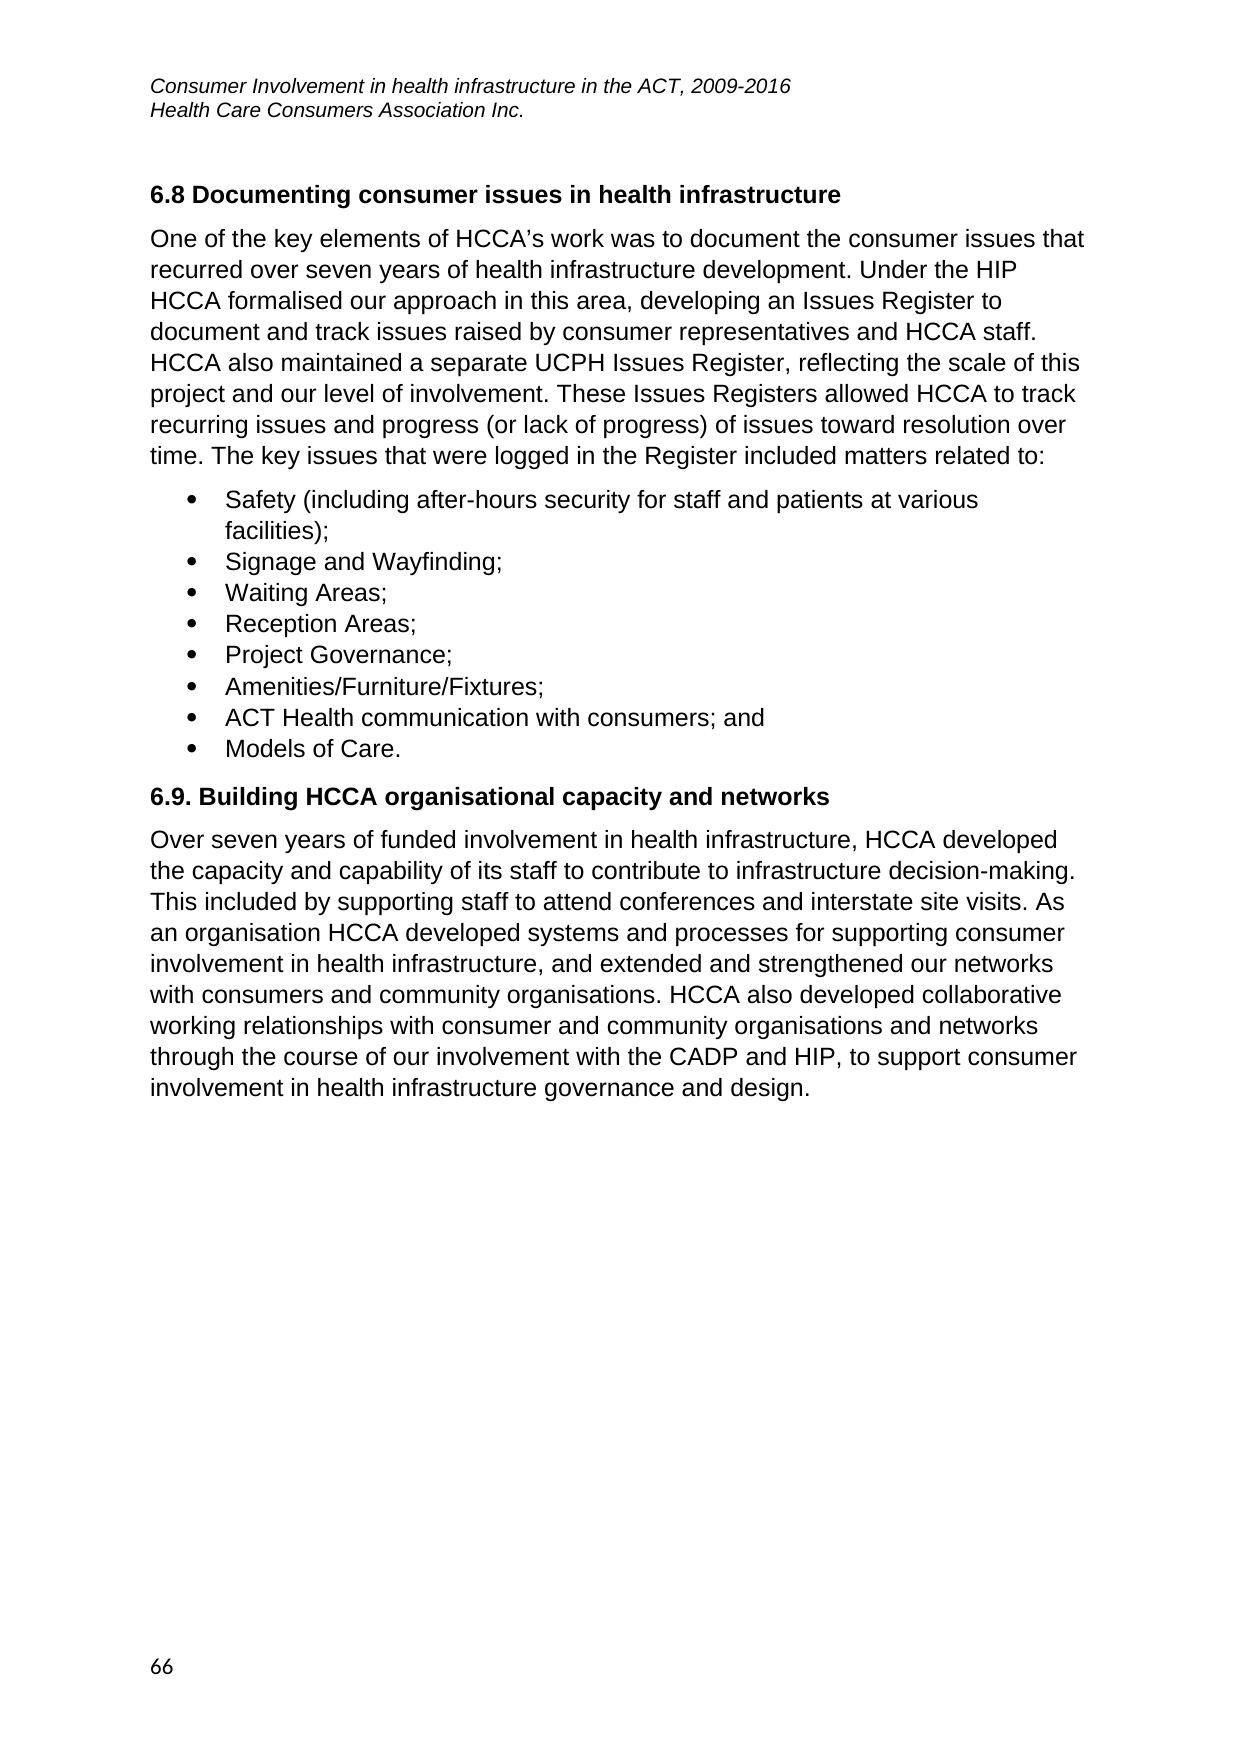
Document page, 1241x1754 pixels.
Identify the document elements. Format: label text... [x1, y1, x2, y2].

list Waiting Areas; [187, 578, 1090, 607]
subtitle 6.8 Documenting consumer issues in health infrastructure [150, 180, 1090, 209]
list Amenities/Furniture/Fixtures; [187, 671, 1090, 700]
list ACT Health communication with consumers; and [187, 703, 1090, 731]
list Project Governance; [187, 640, 1090, 669]
subtitle 6.9. Building HCCA organisational capacity and networks [150, 782, 1090, 810]
text One of the key elements of HCCA’s work was to document the consumer issues that recurred over seven years of health infrastructure development. Under the HIP HCCA formalised our approach in this area, developing an Issues Register to document and track issues raised by consumer representatives and HCCA staff. HCCA also maintained a separate UCPH Issues Register, reflecting the scale of this project and our level of involvement. These Issues Registers allowed HCCA to track recurring issues and progress (or lack of progress) of issues toward resolution over time. The key issues that were logged in the Register included matters related to: [150, 224, 1090, 470]
list Models of Care. [187, 734, 1090, 763]
list Reception Areas; [187, 609, 1090, 638]
list Signage and Wayfinding; [187, 547, 1090, 576]
list Safety (including after-hours security for staff and patients at various facilities); [187, 485, 1090, 544]
text Over seven years of funded involvement in health infrastructure, HCCA developed the capacity and capability of its staff to contribute to infrastructure decision-making. This included by supporting staff to attend conferences and interstate site visits. As an organisation HCCA developed systems and processes for supporting consumer involvement in health infrastructure, and extended and strengthened our networks with consumers and community organisations. HCCA also developed collaborative working relationships with consumer and community organisations and networks through the course of our involvement with the CADP and HIP, to support consumer involvement in health infrastructure governance and design. [150, 825, 1090, 1102]
